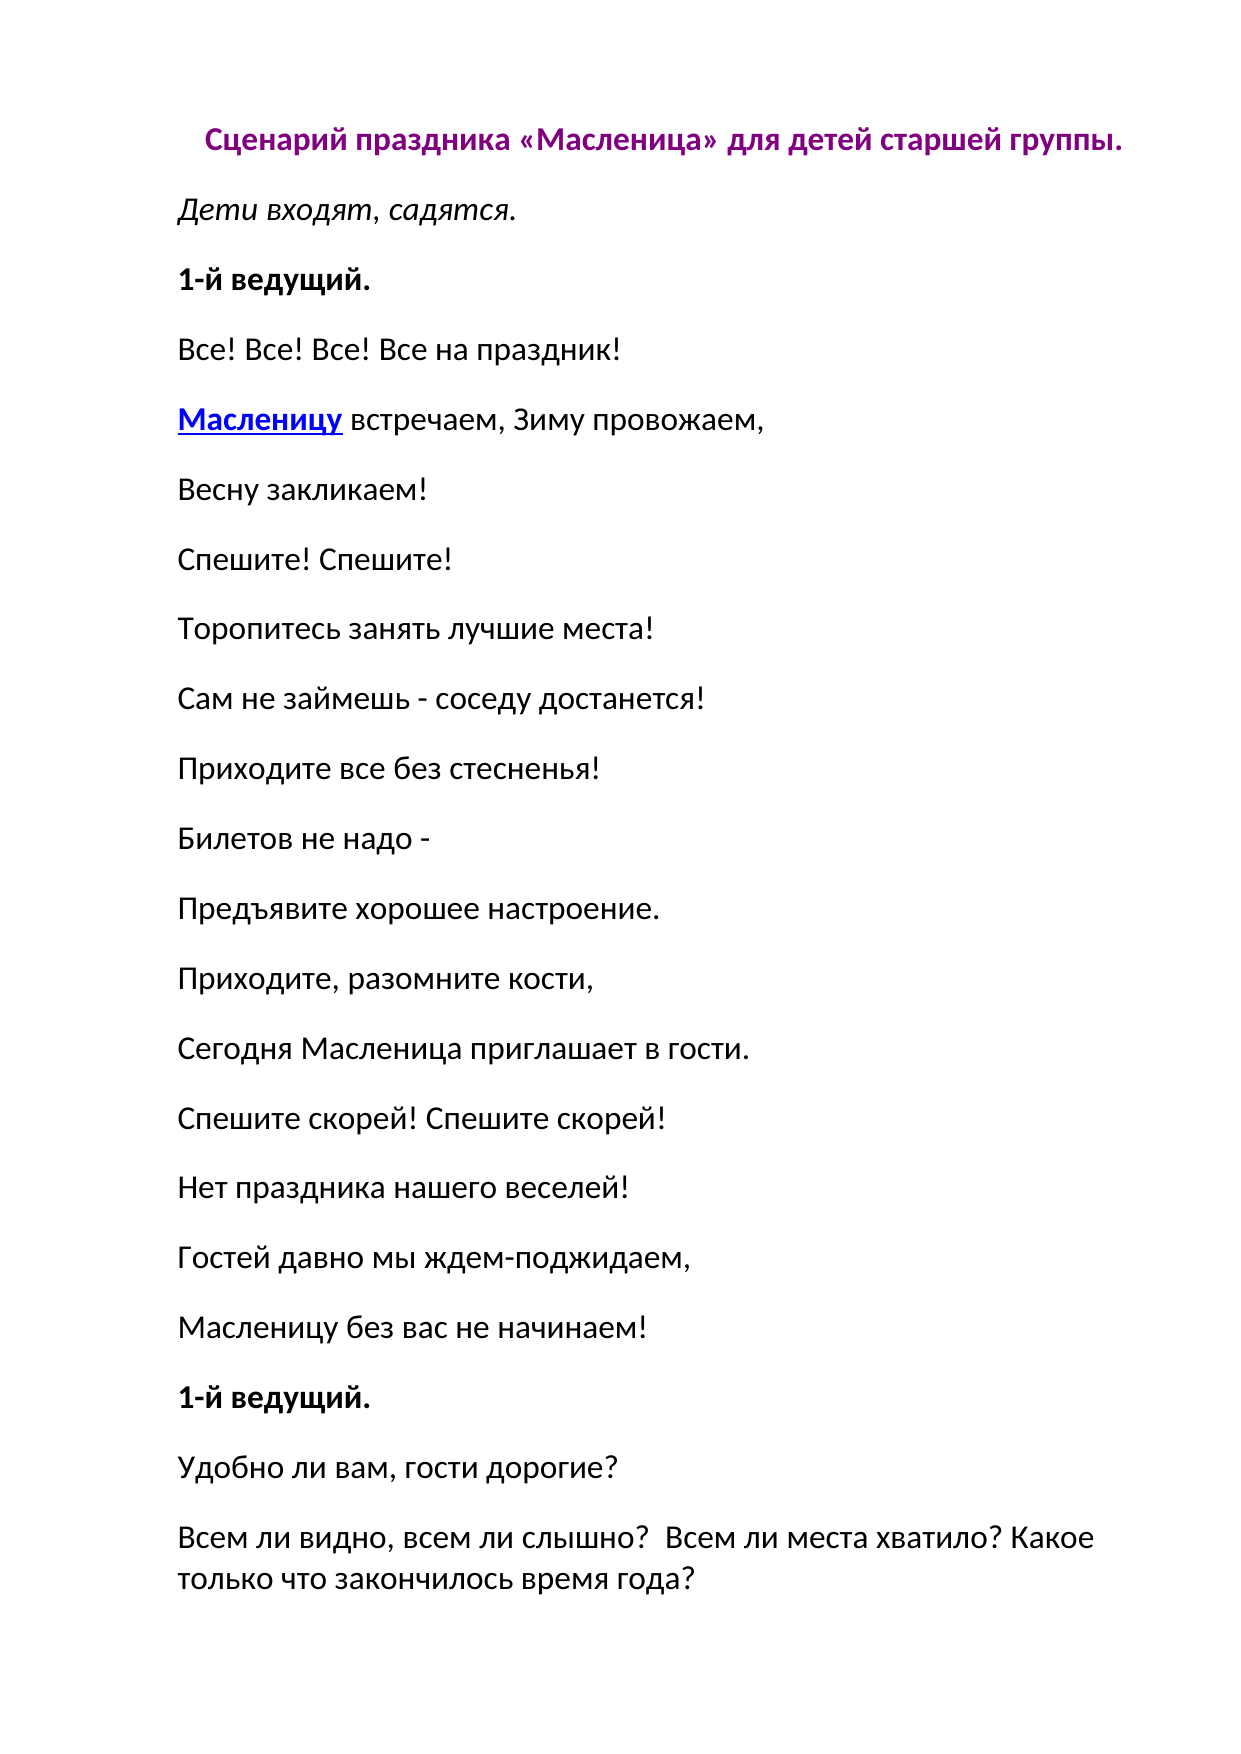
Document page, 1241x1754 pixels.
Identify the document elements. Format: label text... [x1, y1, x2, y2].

text Сценарий праздника «Масленица» для детей старшей группы. [177, 118, 1152, 159]
text Весну закликаем! [177, 468, 1152, 508]
text Билетов не надо - [177, 817, 1152, 858]
text Гостей давно мы ждем-поджидаем, [177, 1236, 1152, 1277]
text 1-й ведущий. [177, 258, 1152, 299]
text 1-й ведущий. [177, 1376, 1152, 1417]
text Масленицу без вас не начинаем! [177, 1306, 1152, 1347]
text Удобно ли вам, гости дорогие? [177, 1446, 1152, 1487]
text Торопитесь занять лучшие места! [177, 607, 1152, 648]
text Предъявите хорошее настроение. [177, 887, 1152, 928]
text Все! Все! Все! Все на праздник! [177, 328, 1152, 368]
text Приходите все без стесненья! [177, 747, 1152, 788]
text Приходите, разомните кости, [177, 957, 1152, 998]
text Спешите! Спешите! [177, 537, 1152, 578]
text Сам не займешь - соседу достанется! [177, 677, 1152, 718]
text Сегодня Масленица приглашает в гости. [177, 1027, 1152, 1067]
text Дети входят, садятся. [177, 188, 1152, 229]
text Нет праздника нашего веселей! [177, 1167, 1152, 1207]
text Всем ли видно, всем ли слышно? Всем ли места хватило? Какое только что закончилось время года? [177, 1516, 1152, 1597]
text Спешите скорей! Спешите скорей! [177, 1097, 1152, 1137]
text Масленицу встречаем, Зиму провожаем, [177, 398, 1152, 438]
